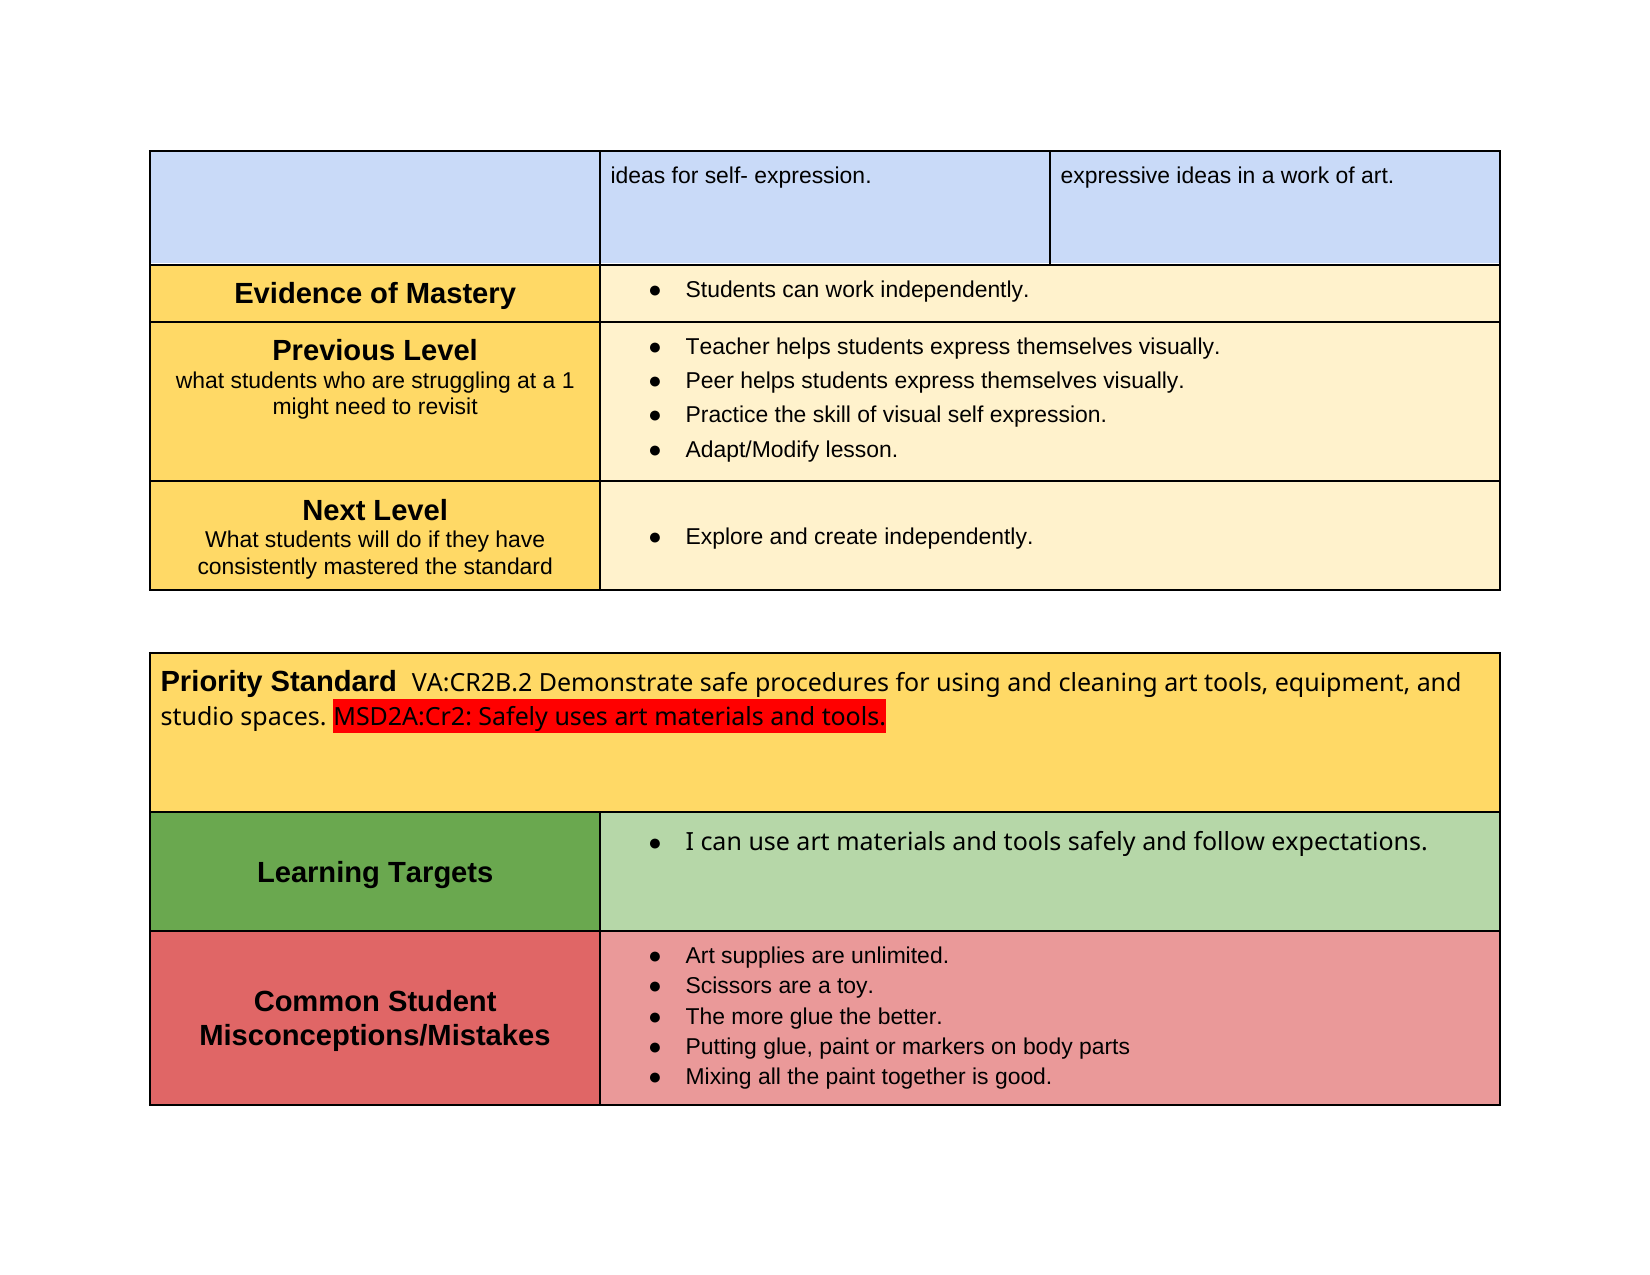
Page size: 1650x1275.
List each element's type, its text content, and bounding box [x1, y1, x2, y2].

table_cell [601, 152, 1049, 263]
table_cell Teacher helps students express themselves visually. Peer helps students express themselves visually. Practice the skill of visual self expression. Adapt/Modify lesson. [601, 323, 1499, 480]
table_cell Evidence of Mastery [151, 266, 599, 321]
table_header Priority Standard VA:CR2B.2 Demonstrate safe procedures for using and cleaning art tools, equipment, and studio spaces. MSD2A:Cr2: Safely uses art materials and tools. [151, 654, 1499, 811]
table_cell I can use art materials and tools safely and follow expectations. [601, 813, 1499, 930]
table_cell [151, 152, 599, 263]
table_cell Explore and create independently. [601, 482, 1499, 589]
table_cell Common Student Misconceptions/Mistakes [151, 932, 599, 1104]
table_cell Next Level What students will do if they have consistently mastered the standard [151, 482, 599, 589]
table_cell Art supplies are unlimited. Scissors are a toy. The more glue the better. Putting glue, paint or markers on body parts Mixing all the paint together is good. [601, 932, 1499, 1104]
table_cell Learning Targets [151, 813, 599, 930]
table_cell Previous Level what students who are struggling at a 1 might need to revisit [151, 323, 599, 480]
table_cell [1051, 152, 1499, 263]
table_cell Students can work independently. [601, 266, 1499, 321]
